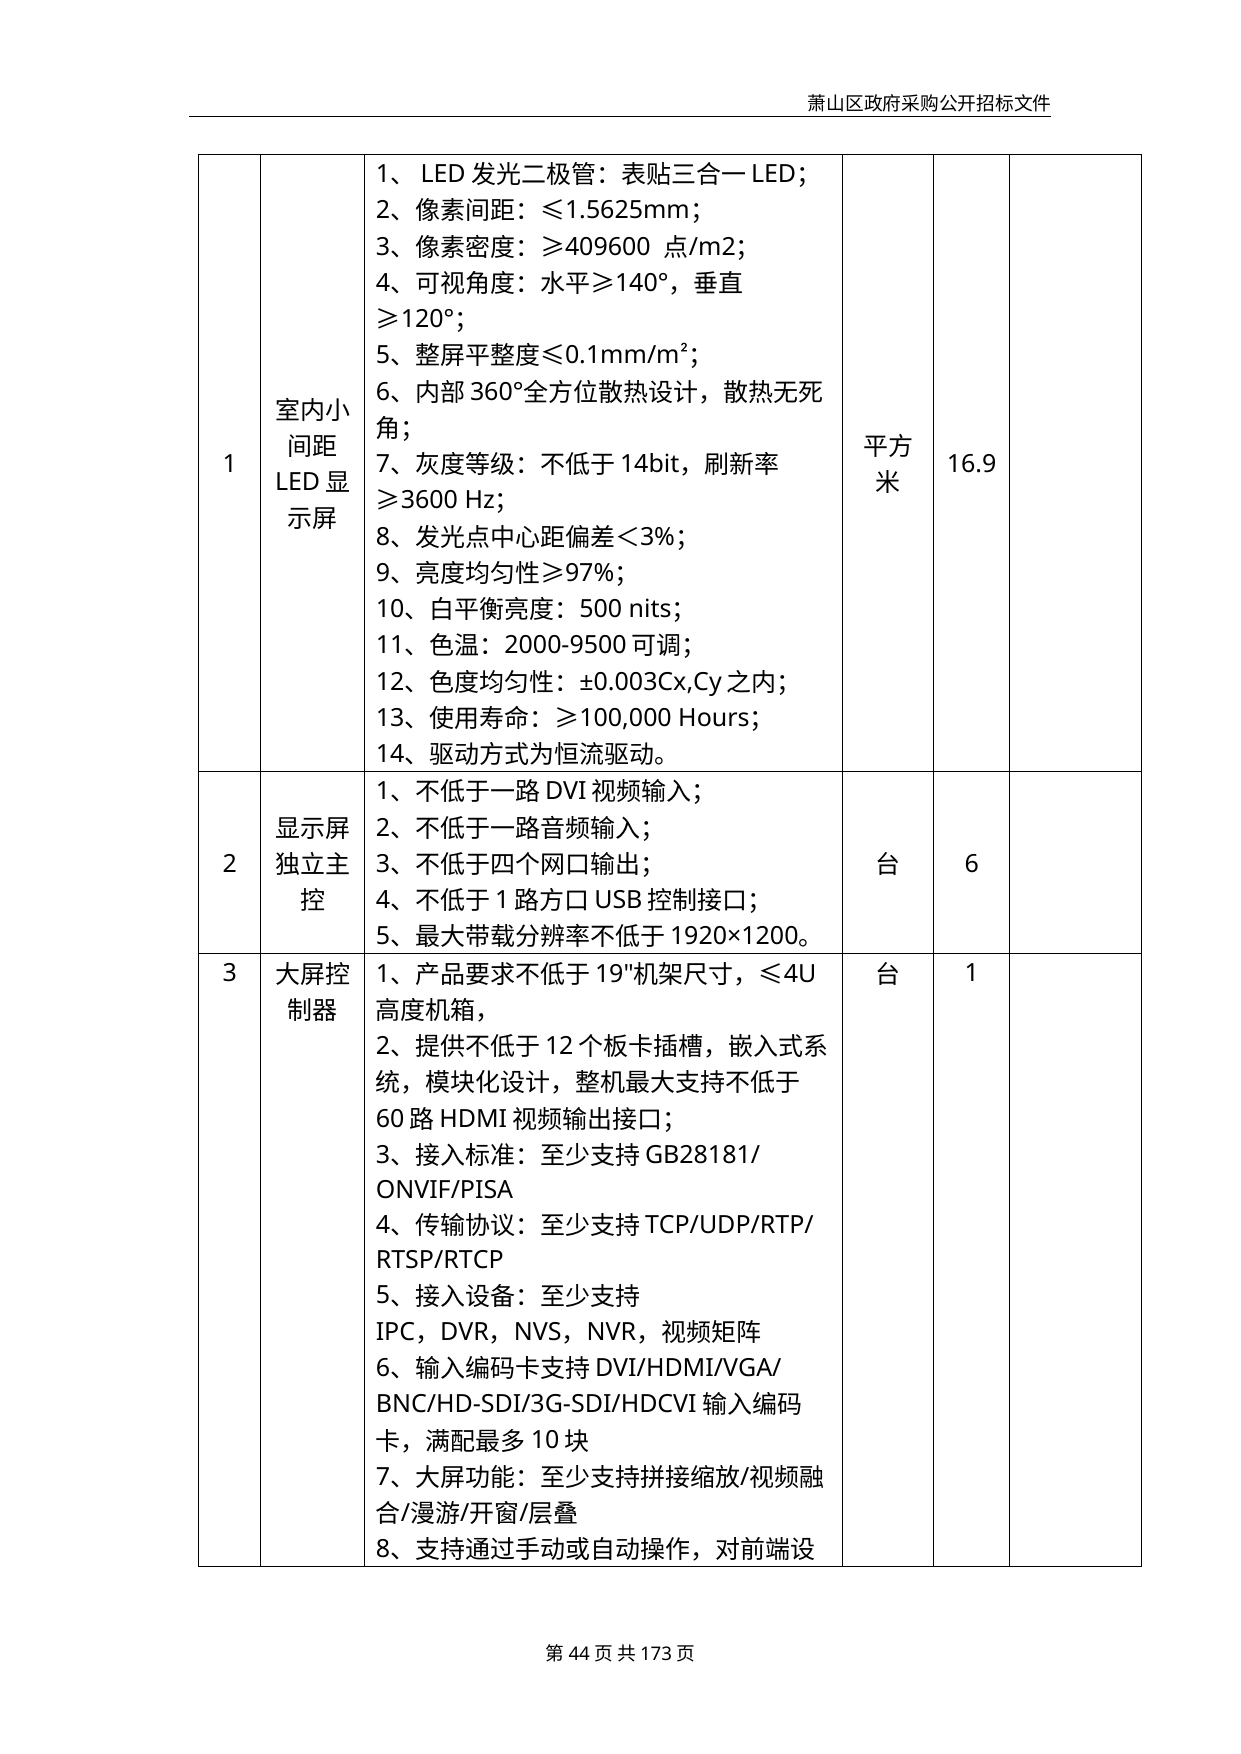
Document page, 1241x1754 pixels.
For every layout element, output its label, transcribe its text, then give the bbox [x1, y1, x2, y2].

table_cell 2 [199, 772, 260, 953]
table_cell [1010, 954, 1141, 1566]
table_cell 显示屏独立主控 [261, 772, 364, 953]
table_cell 台 [843, 954, 933, 1566]
table_cell 16.9 [934, 155, 1009, 771]
table_cell 大屏控制器 [261, 954, 364, 1566]
table_cell 1、 LED发光二极管：表贴三合一LED； 2、像素间距：≤1.5625mm； 3、像素密度：≥409600 点/m2； 4、可视角度：水平≥140°，垂直≥120°； 5、整屏平整度≤0.1mm/m²； 6、内部360°全方位散热设计，散热无死角； 7、灰度等级：不低于14bit，刷新率≥3600 Hz； 8、发光点中心距偏差＜3%； 9、亮度均匀性≥97%； 10、白平衡亮度：500 nits； 11、色温：2000-9500可调； 12、色度均匀性：±0.003Cx,Cy之内； 13、使用寿命：≥100,000 Hours； 14、驱动方式为恒流驱动。 [365, 155, 842, 771]
table_cell [1010, 155, 1141, 771]
table_cell 1 [934, 954, 1009, 1566]
table_cell 1 [199, 155, 260, 771]
table_cell 3 [199, 954, 260, 1566]
table_cell 平方米 [843, 155, 933, 771]
table_cell [1010, 772, 1141, 953]
table_cell 1、不低于一路DVI视频输入； 2、不低于一路音频输入； 3、不低于四个网口输出； 4、不低于1路方口USB控制接口； 5、最大带载分辨率不低于1920×1200。 [365, 772, 842, 953]
table_cell 室内小间距 LED显示屏 [261, 155, 364, 771]
table_cell 6 [934, 772, 1009, 953]
table_cell 台 [843, 772, 933, 953]
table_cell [365, 954, 842, 1566]
